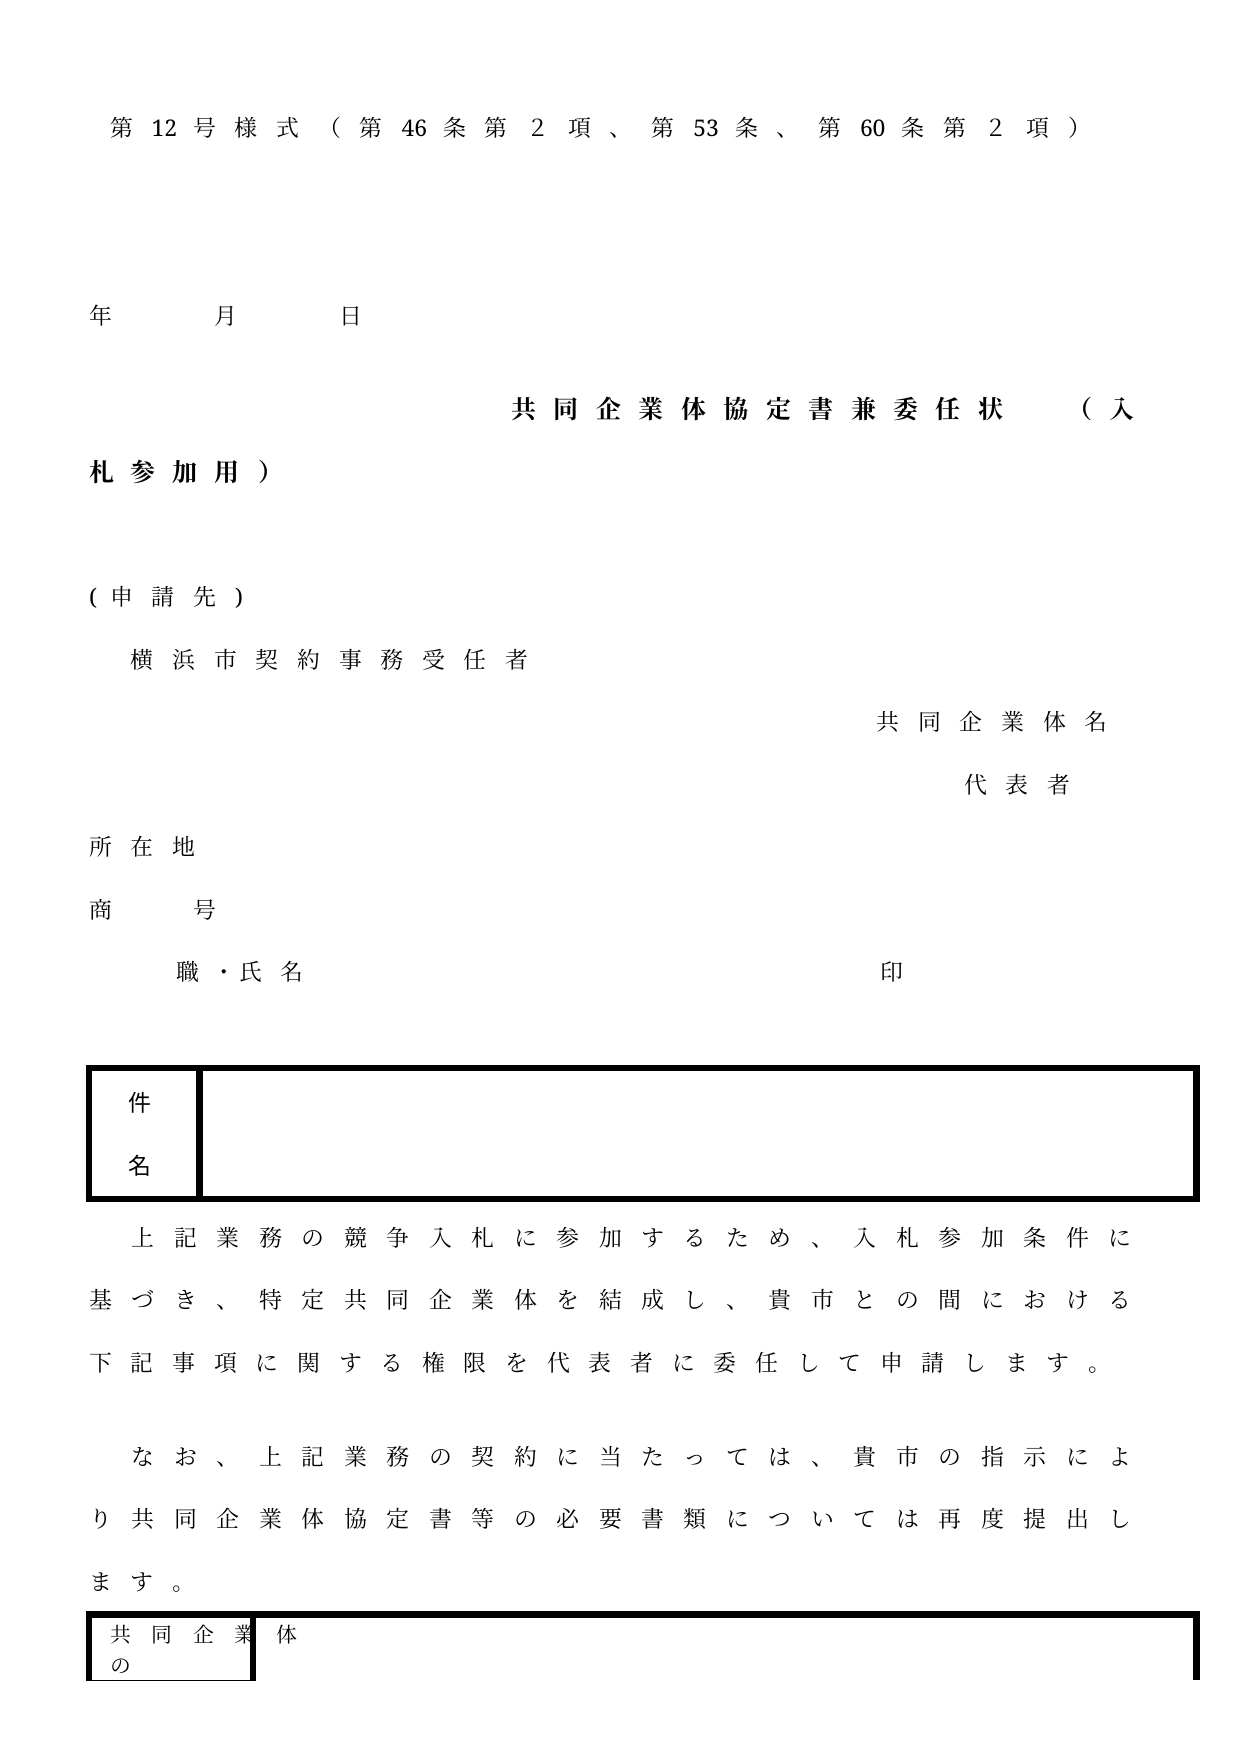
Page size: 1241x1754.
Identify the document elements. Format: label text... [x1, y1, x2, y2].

table_header [203, 1071, 1193, 1196]
table_header [256, 1618, 1193, 1680]
text 横浜市契約事務受任者 共同企業体名 代表者 所在地 商 号 職･氏名 印 [89, 627, 1151, 1064]
text 共同企業体協定書兼委任状 （入札参加用） [89, 377, 1151, 564]
text なお、上記業務の契約に当たっては、貴市の指示により共同企業体協定書等の必要書類については再度提出します。 [89, 1424, 1151, 1611]
text 第12号様式（第46条第２項、第53条、第60条第２項） 年 月 日 [89, 96, 1151, 346]
table_header 件 名 [92, 1071, 196, 1196]
text (申請先) [89, 564, 1151, 627]
text 上記業務の競争入札に参加するため、入札参加条件に基づき、特定共同企業体を結成し、貴市との間における下記事項に関する権限を代表者に委任して申請します。 [89, 1205, 1151, 1424]
table_header 共同企業体の 名称 [92, 1618, 250, 1680]
